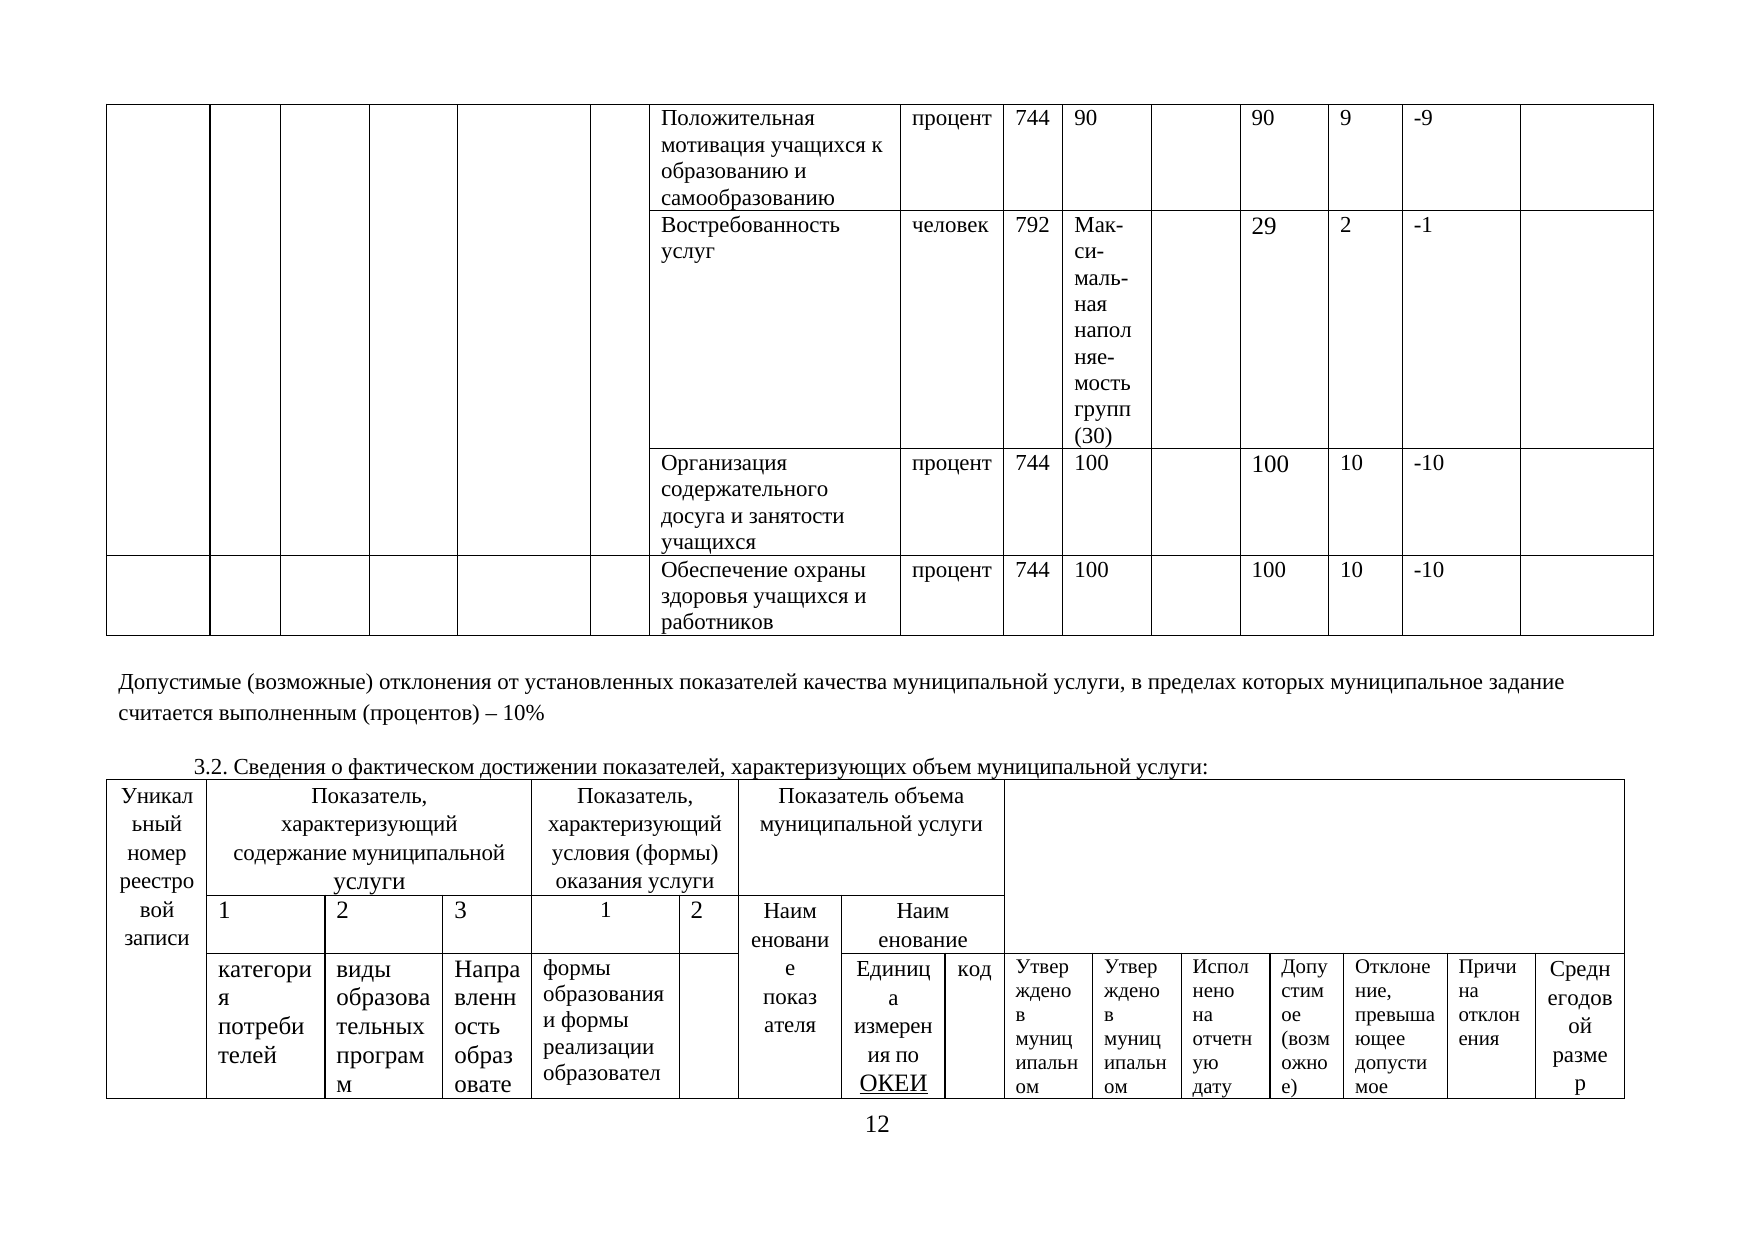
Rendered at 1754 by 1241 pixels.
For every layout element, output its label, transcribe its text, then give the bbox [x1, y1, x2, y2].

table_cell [1271, 954, 1343, 1098]
table_cell 90 [1241, 105, 1328, 210]
table_cell 29 [1241, 211, 1328, 448]
table_header Показатель объема муниципальной услуги [739, 780, 1004, 894]
table_cell человек [901, 211, 1003, 448]
table_cell Причина отклонения [1448, 954, 1535, 1098]
table_cell Положительная мотивация учащихся к образованию и самообразованию [650, 105, 900, 210]
text 3.2. Сведения о фактическом достижении показателей, характеризующих объем муниципальной услуги: [194, 753, 1636, 779]
table_cell [1521, 105, 1653, 210]
table_cell 10 [1329, 449, 1402, 554]
table_cell процент [901, 105, 1003, 210]
table_cell код [946, 954, 1004, 1098]
table_cell -1 [1403, 211, 1520, 448]
table_cell 1 [207, 896, 324, 953]
table_cell 792 [1004, 211, 1062, 448]
table_cell 2 [1329, 211, 1402, 448]
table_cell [842, 954, 944, 1098]
table_cell [281, 556, 369, 635]
table_cell 744 [1004, 105, 1062, 210]
table_cell Наименование показателя [739, 896, 841, 1098]
table_cell 100 [1063, 556, 1151, 635]
table_cell [591, 556, 649, 635]
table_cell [1093, 954, 1181, 1098]
table_cell [1521, 211, 1653, 448]
table_cell 2 [326, 896, 442, 953]
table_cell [1182, 954, 1269, 1098]
table_cell 3 [443, 896, 531, 953]
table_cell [443, 954, 531, 1098]
table_cell Организация содержательного досуга и занятости учащихся [650, 449, 900, 554]
table_cell 1 [532, 896, 679, 953]
table_cell Обеспечение охраны здоровья учащихся и работников [650, 556, 900, 635]
table_cell 100 [1063, 449, 1151, 554]
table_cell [1536, 954, 1624, 1098]
table_cell [107, 556, 209, 635]
table_cell [370, 556, 457, 635]
table_header [1005, 780, 1624, 953]
table_cell [1152, 211, 1240, 448]
table_cell -9 [1403, 105, 1520, 210]
table_cell [211, 556, 280, 635]
table_cell [1152, 105, 1240, 210]
table_cell 744 [1004, 449, 1062, 554]
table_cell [1344, 954, 1447, 1098]
table_header Уникальный номер реестровой записи [107, 780, 206, 1098]
table_cell процент [901, 556, 1003, 635]
table_cell 90 [1063, 105, 1151, 210]
table_cell 100 [1241, 449, 1328, 554]
table_cell [1152, 556, 1240, 635]
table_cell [326, 954, 442, 1098]
table_cell Востребованность услуг [650, 211, 900, 448]
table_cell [532, 954, 679, 1098]
table_cell [1521, 449, 1653, 554]
table_cell -10 [1403, 449, 1520, 554]
table_cell 744 [1004, 556, 1062, 635]
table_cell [207, 954, 324, 1098]
table_cell [1521, 556, 1653, 635]
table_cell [1005, 954, 1092, 1098]
table_cell [1152, 449, 1240, 554]
table_header Показатель, характеризующий содержание муниципальной услуги [207, 780, 531, 894]
text Допустимые (возможные) отклонения от установленных показателей качества муниципальной услуги, в пределах которых муниципальное задание считается выполненным (процентов) – 10% [118, 664, 1636, 726]
table_cell [680, 954, 738, 1098]
table_cell -10 [1403, 556, 1520, 635]
table_cell 10 [1329, 556, 1402, 635]
table_cell Мак-си-маль-ная наполняе-мость групп (30) [1063, 211, 1151, 448]
table_cell 2 [680, 896, 738, 953]
table_cell [458, 556, 590, 635]
table_cell 9 [1329, 105, 1402, 210]
table_cell 100 [1241, 556, 1328, 635]
table_cell процент [901, 449, 1003, 554]
